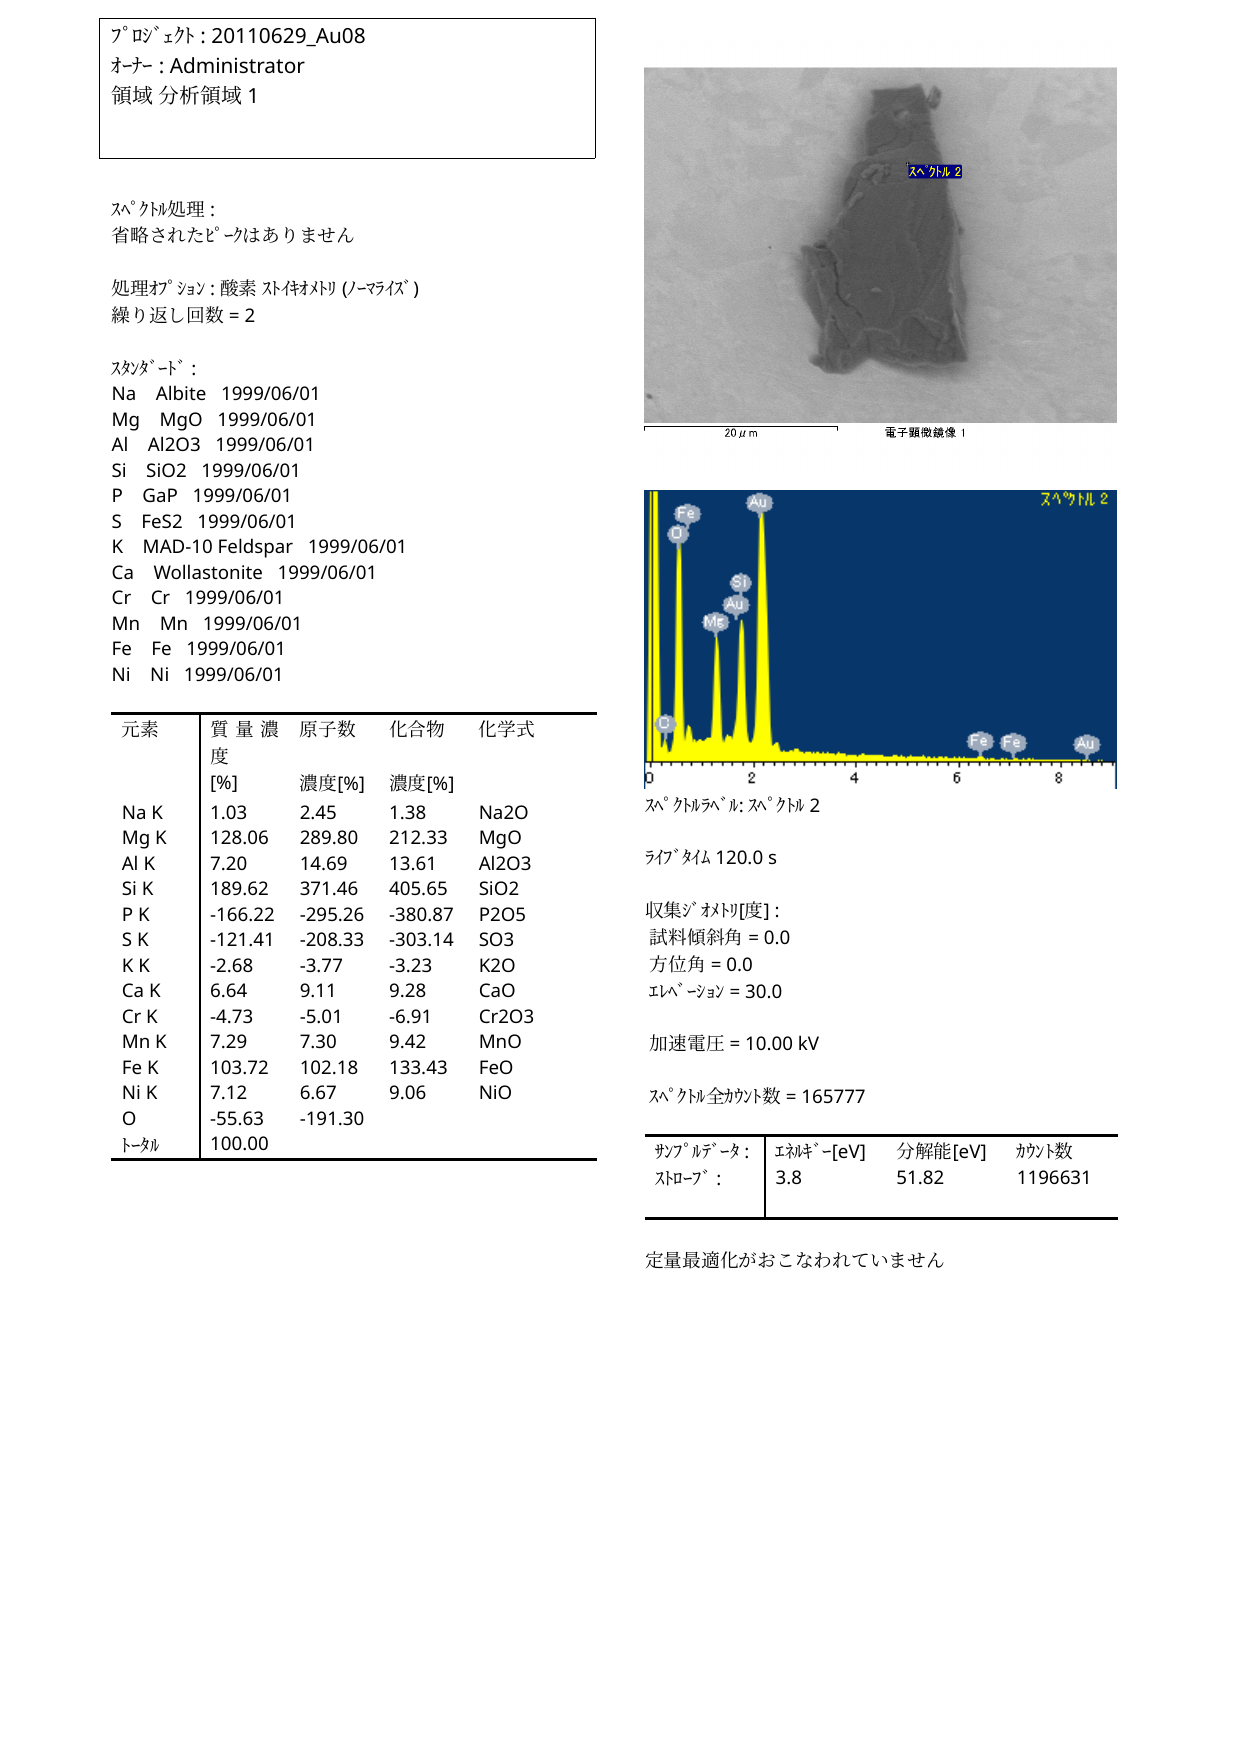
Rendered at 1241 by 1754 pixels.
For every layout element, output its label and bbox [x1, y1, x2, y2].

picture [644, 34, 1117, 474]
picture [644, 490, 1117, 789]
